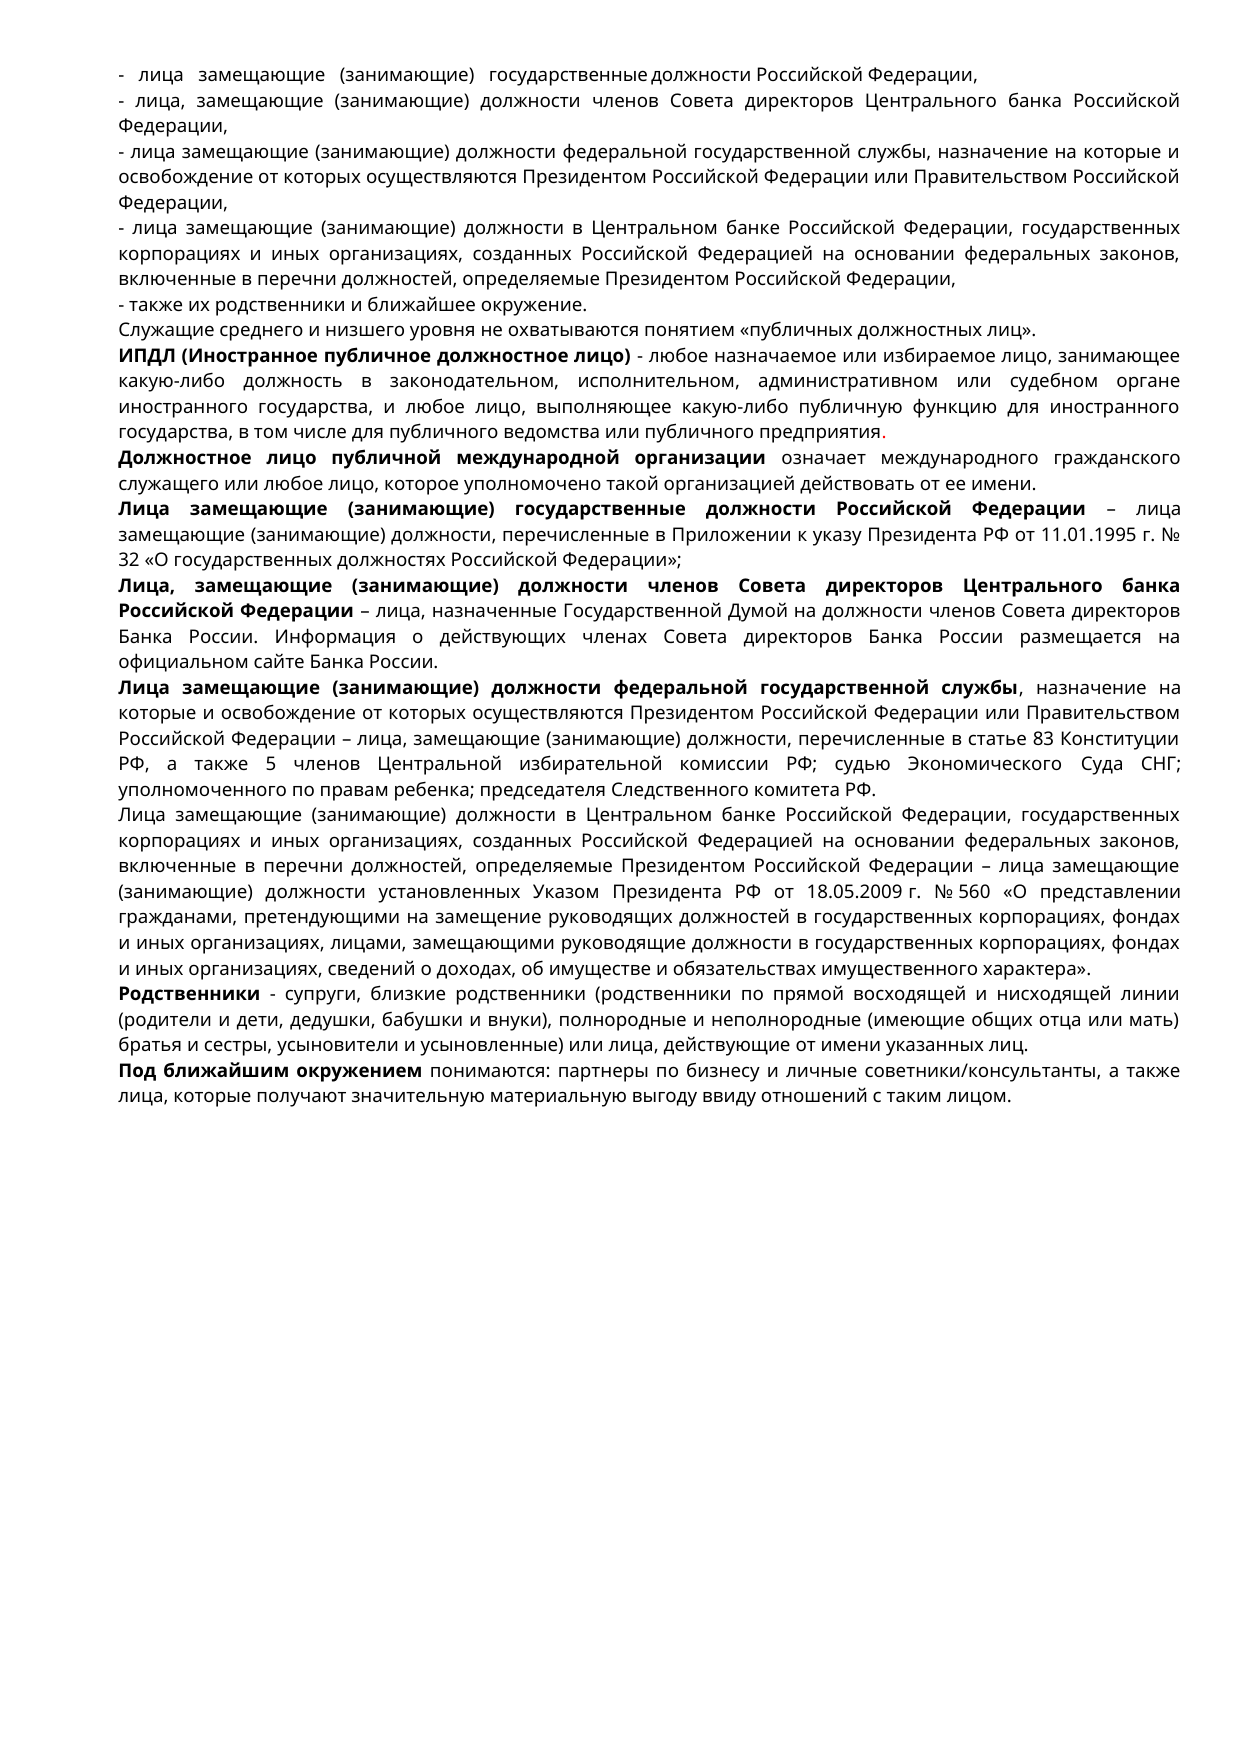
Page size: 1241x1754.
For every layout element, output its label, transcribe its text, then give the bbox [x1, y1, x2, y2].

text Лица замещающие (занимающие) должности федеральной государственной службы, назначение на которые и освобождение от которых осуществляются Президентом Российской Федерации или Правительством Российской Федерации – лица, замещающие (занимающие) должности, перечисленные в статье 83 Конституции РФ, а также 5 членов Центральной избирательной комиссии РФ; судью Экономического Суда СНГ; уполномоченного по правам ребенка; председателя Следственного комитета РФ. [118, 674, 1181, 802]
text Служащие среднего и низшего уровня не охватываются понятием «публичных должностных лиц». [118, 317, 1181, 342]
text ИПДЛ (Иностранное публичное должностное лицо) - любое назначаемое или избираемое лицо, занимающее какую-либо должность в законодательном, исполнительном, административном или судебном органе иностранного государства, и любое лицо, выполняющее какую-либо публичную функцию для иностранного государства, в том числе для публичного ведомства или публичного предприятия. [118, 342, 1181, 444]
text Должностное лицо публичной международной организации означает международного гражданского служащего или любое лицо, которое уполномочено такой организацией действовать от ее имени. [118, 444, 1181, 495]
text Под ближайшим окружением понимаются: партнеры по бизнесу и личные советники/консультанты, а также лица, которые получают значительную материальную выгоду ввиду отношений с таким лицом. [118, 1057, 1181, 1108]
text - лица замещающие (занимающие) государственные должности Российской Федерации, [118, 62, 1181, 87]
text Лица, замещающие (занимающие) должности членов Совета директоров Центрального банка Российской Федерации – лица, назначенные Государственной Думой на должности членов Совета директоров Банка России. Информация о действующих членах Совета директоров Банка России размещается на официальном сайте Банка России. [118, 572, 1181, 674]
text Лица замещающие (занимающие) должности в Центральном банке Российской Федерации, государственных корпорациях и иных организациях, созданных Российской Федерацией на основании федеральных законов, включенные в перечни должностей, определяемые Президентом Российской Федерации – лица замещающие (занимающие) должности установленных Указом Президента РФ от 18.05.2009 г. № 560 «О представлении гражданами, претендующими на замещение руководящих должностей в государственных корпорациях, фондах и иных организациях, лицами, замещающими руководящие должности в государственных корпорациях, фондах и иных организациях, сведений о доходах, об имуществе и обязательствах имущественного характера». [118, 802, 1181, 980]
text - лица замещающие (занимающие) должности федеральной государственной службы, назначение на которые и освобождение от которых осуществляются Президентом Российской Федерации или Правительством Российской Федерации, [118, 138, 1181, 215]
text - лица, замещающие (занимающие) должности членов Совета директоров Центрального банка Российской Федерации, [118, 87, 1181, 138]
text Родственники - супруги, близкие родственники (родственники по прямой восходящей и нисходящей линии (родители и дети, дедушки, бабушки и внуки), полнородные и неполнородные (имеющие общих отца или мать) братья и сестры, усыновители и усыновленные) или лица, действующие от имени указанных лиц. [118, 980, 1181, 1057]
text - лица замещающие (занимающие) должности в Центральном банке Российской Федерации, государственных корпорациях и иных организациях, созданных Российской Федерацией на основании федеральных законов, включенные в перечни должностей, определяемые Президентом Российской Федерации, [118, 215, 1181, 291]
text Лица замещающие (занимающие) государственные должности Российской Федерации – лица замещающие (занимающие) должности, перечисленные в Приложении к указу Президента РФ от 11.01.1995 г. № 32 «О государственных должностях Российской Федерации»; [118, 495, 1181, 572]
text - также их родственники и ближайшее окружение. [118, 291, 1181, 317]
